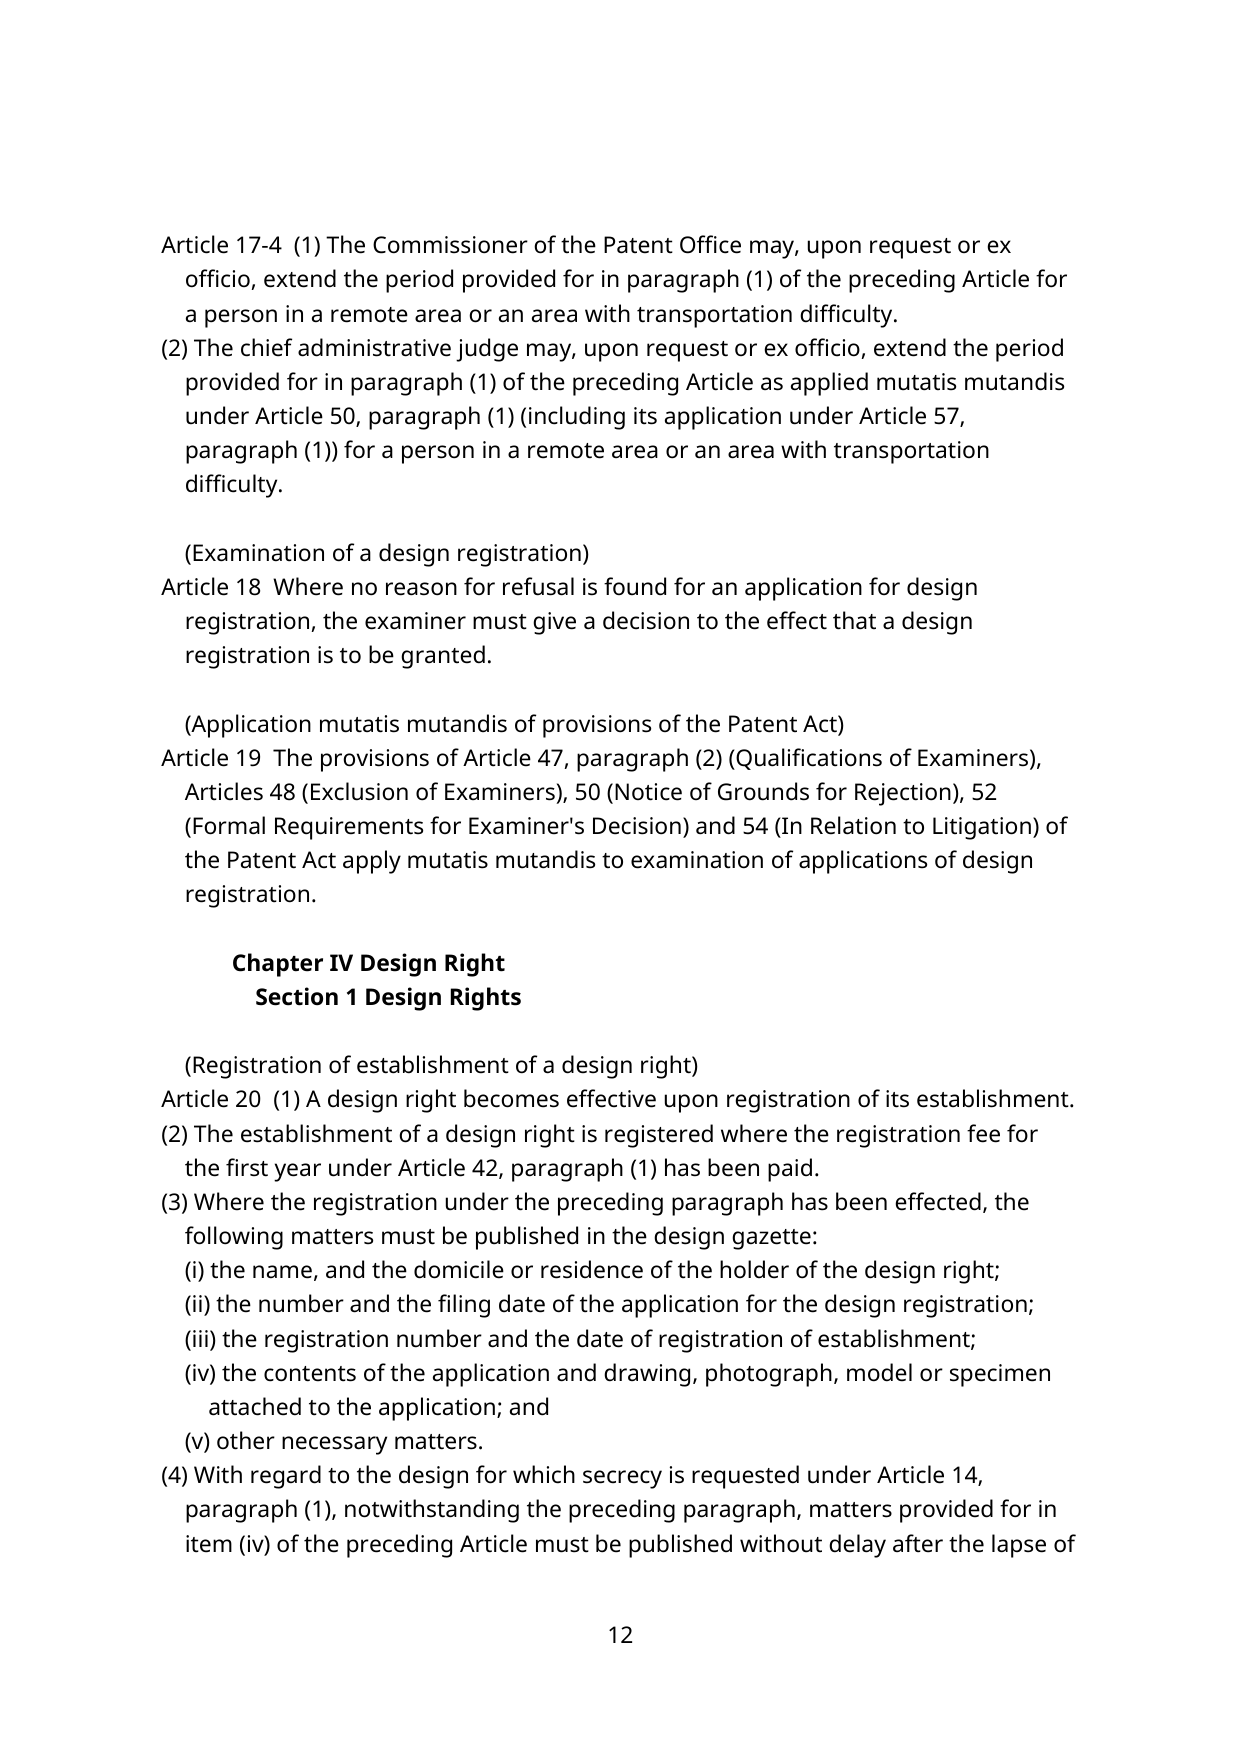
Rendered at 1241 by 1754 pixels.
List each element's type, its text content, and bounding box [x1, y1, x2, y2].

text Chapter IV Design Right [230, 945, 1079, 979]
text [161, 1458, 1079, 1560]
text (Examination of a design registration) [184, 535, 1079, 569]
text (2) The establishment of a design right is registered where the registration fee for the first year under Article 42, paragraph (1) has been paid. [161, 1116, 1079, 1184]
text (Application mutatis mutandis of provisions of the Patent Act) [184, 706, 1079, 740]
text Article 17-4 (1) The Commissioner of the Patent Office may, upon request or ex officio, extend the period provided for in paragraph (1) of the preceding Article for a person in a remote area or an area with transportation difficulty. [161, 228, 1079, 330]
text (3) Where the registration under the preceding paragraph has been effected, the following matters must be published in the design gazette: [161, 1184, 1079, 1253]
text (2) The chief administrative judge may, upon request or ex officio, extend the period provided for in paragraph (1) of the preceding Article as applied mutatis mutandis under Article 50, paragraph (1) (including its application under Article 57, paragraph (1)) for a person in a remote area or an area with transportation difficulty. [161, 330, 1079, 501]
text (ii) the number and the filing date of the application for the design registration; [184, 1287, 1079, 1321]
text (iv) the contents of the application and drawing, photograph, model or specimen attached to the application; and [184, 1355, 1079, 1424]
text Section 1 Design Rights [253, 979, 1079, 1014]
text (i) the name, and the domicile or residence of the holder of the design right; [184, 1253, 1079, 1287]
text Article 18 Where no reason for refusal is found for an application for design registration, the examiner must give a decision to the effect that a design registration is to be granted. [161, 569, 1079, 672]
text (iii) the registration number and the date of registration of establishment; [184, 1321, 1079, 1355]
text Article 19 The provisions of Article 47, paragraph (2) (Qualifications of Examiners), Articles 48 (Exclusion of Examiners), 50 (Notice of Grounds for Rejection), 52 (Formal Requirements for Examiner's Decision) and 54 (In Relation to Litigation) of the Patent Act apply mutatis mutandis to examination of applications of design registration. [161, 740, 1079, 911]
text Article 20 (1) A design right becomes effective upon registration of its establishment. [161, 1082, 1079, 1116]
text (Registration of establishment of a design right) [184, 1048, 1079, 1082]
text (v) other necessary matters. [184, 1424, 1079, 1458]
